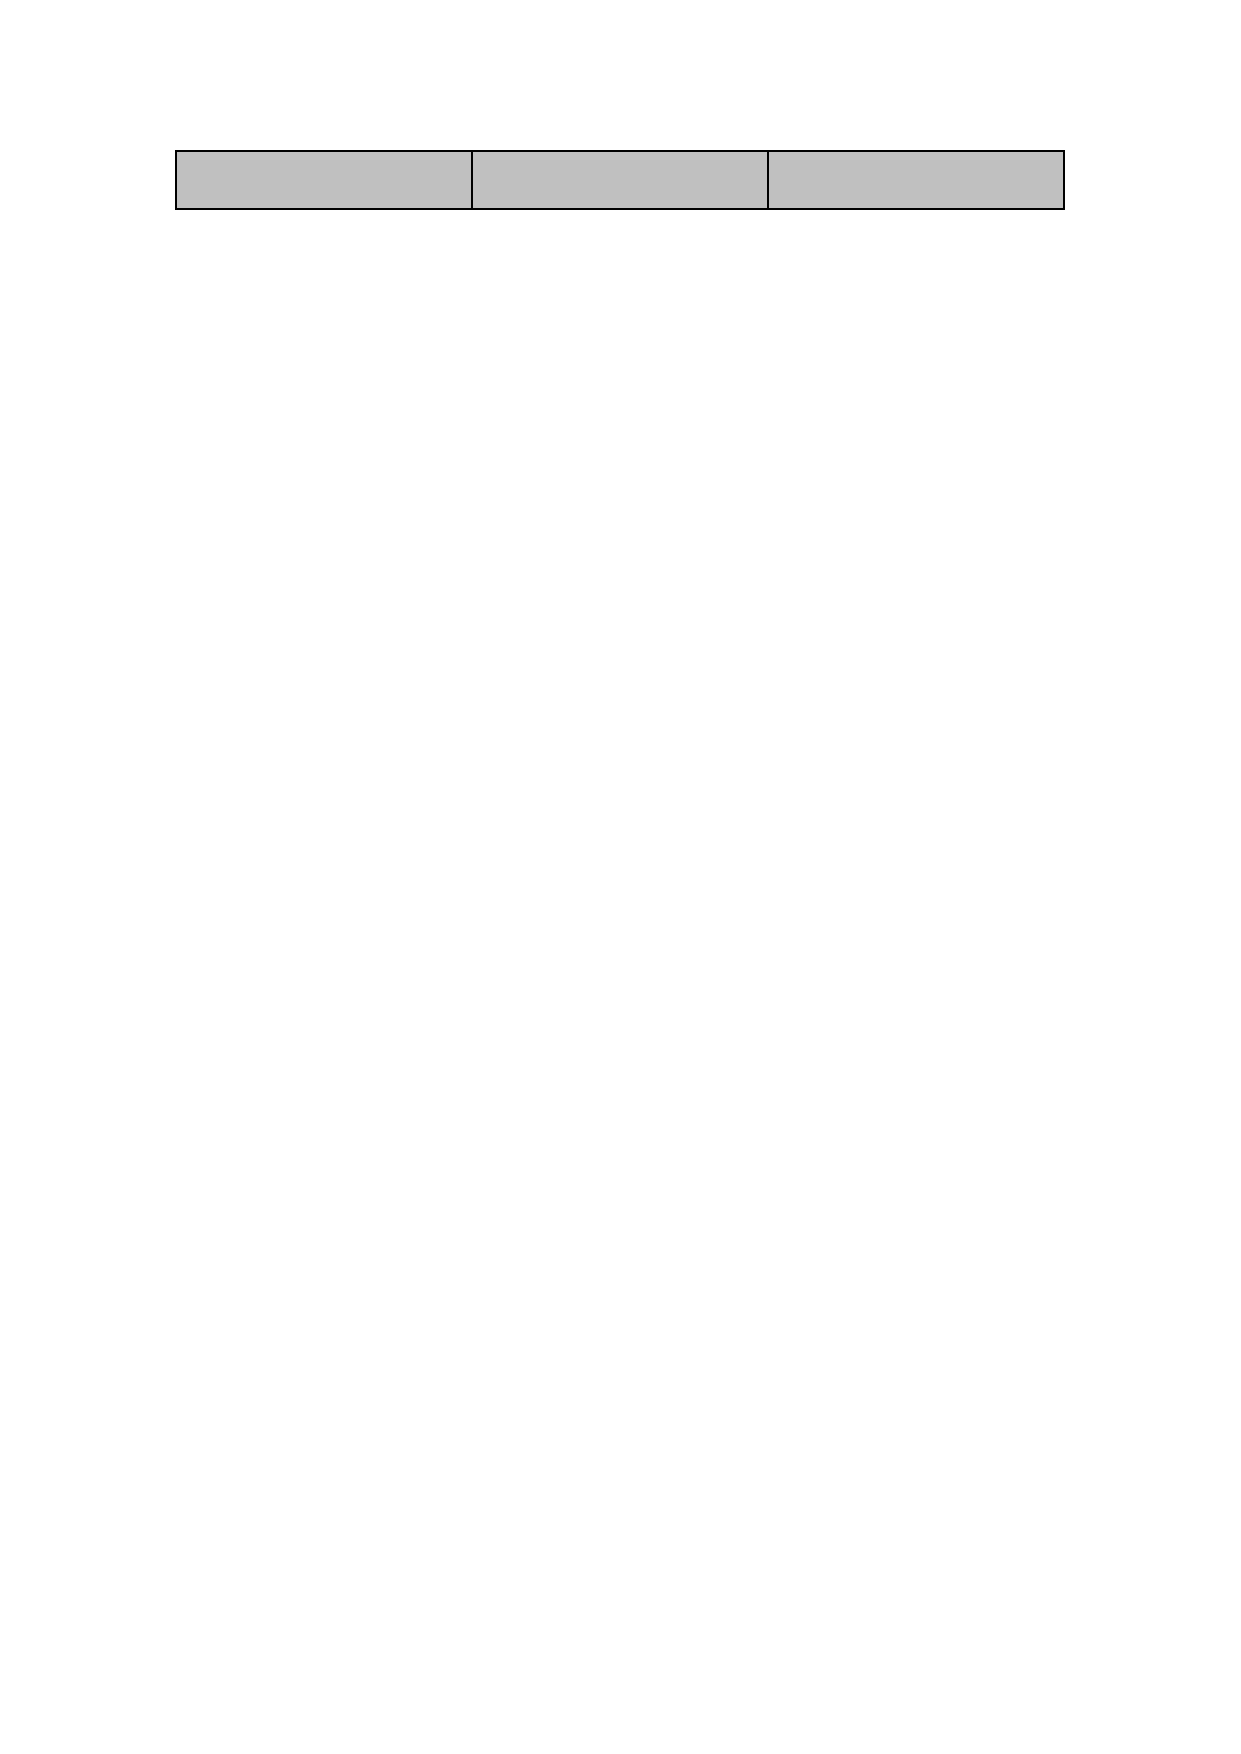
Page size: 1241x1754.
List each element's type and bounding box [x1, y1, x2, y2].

table_cell [769, 152, 1063, 208]
table_cell [473, 152, 767, 208]
table_cell [177, 152, 471, 208]
